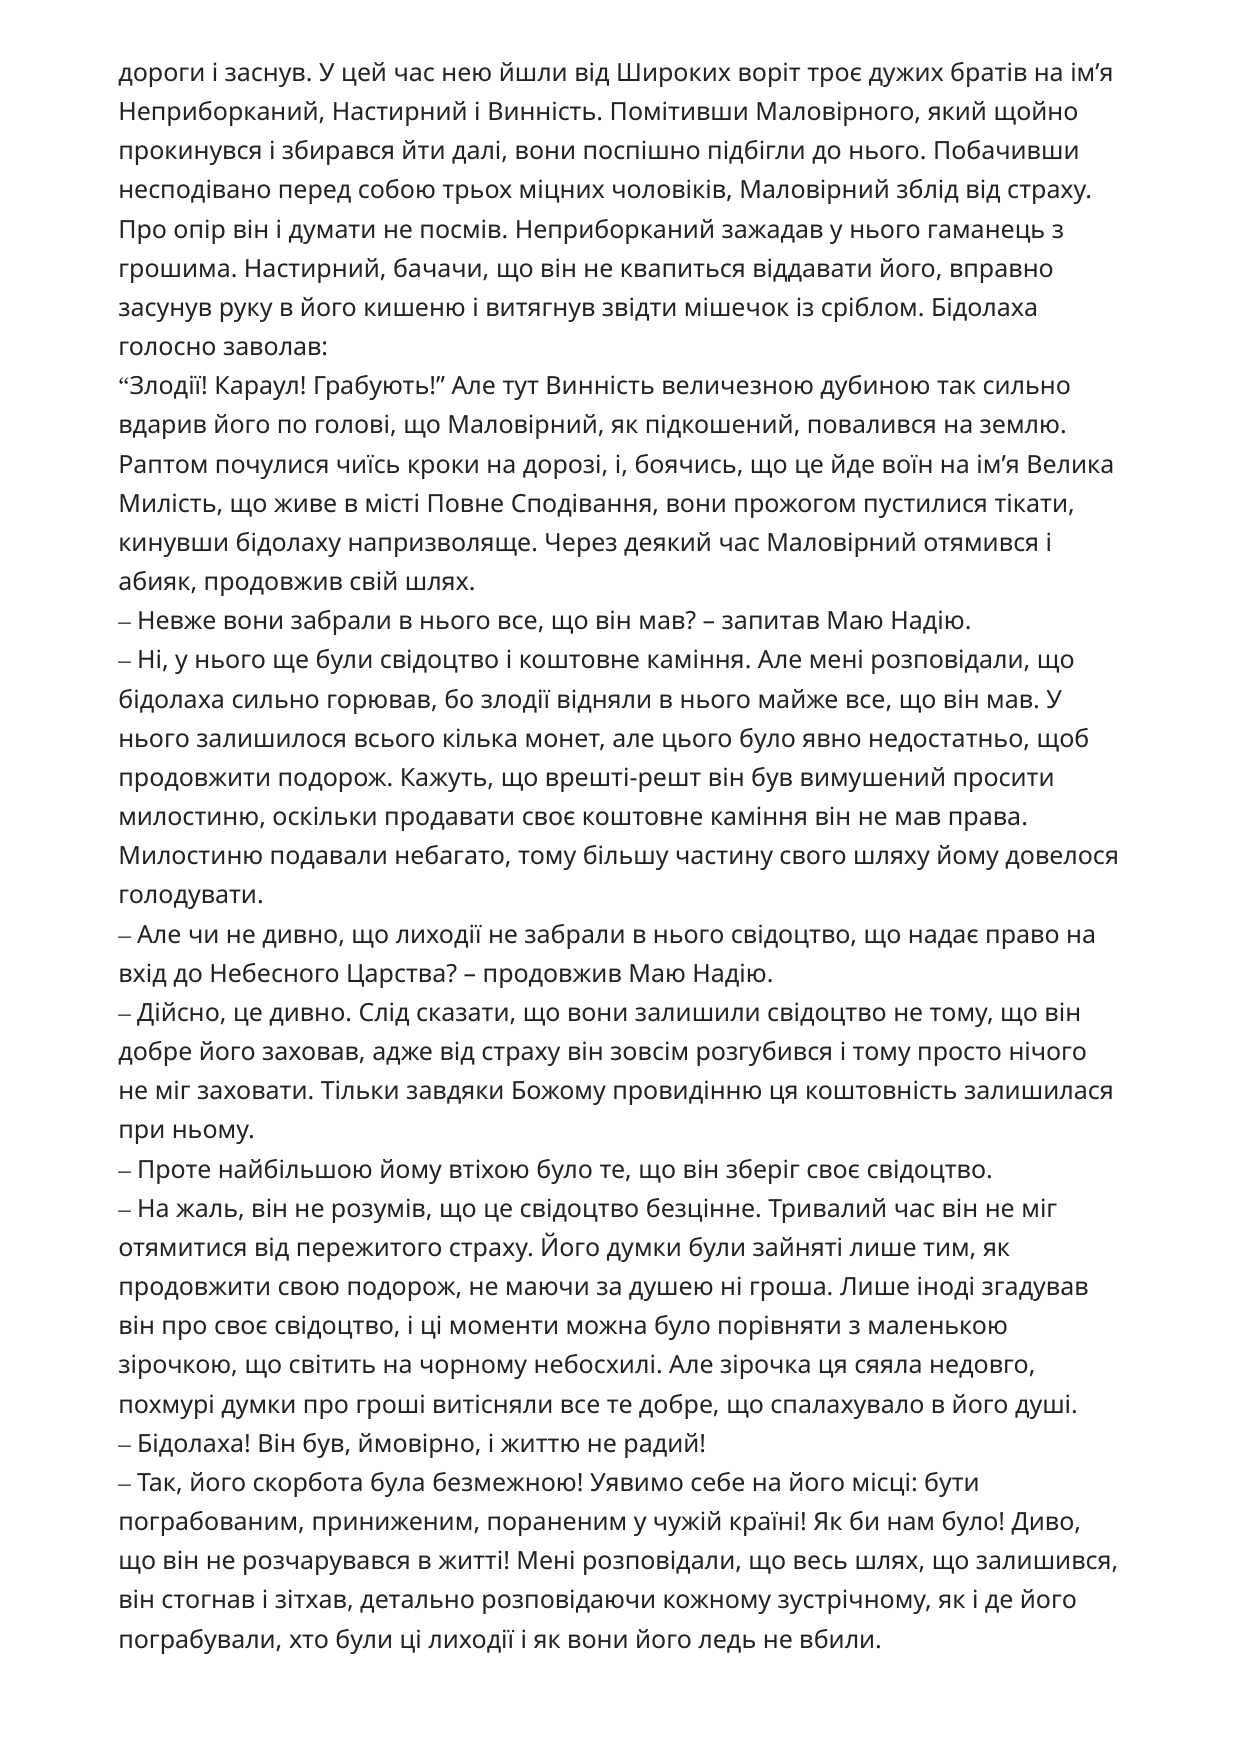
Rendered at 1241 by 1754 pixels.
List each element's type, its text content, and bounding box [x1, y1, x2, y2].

text – Так, його скорбота була безмежною! Уявимо себе на його місці: бути пограбованим, приниженим, пораненим у чужій країні! Як би нам було! Диво, що він не розчарувався в житті! Мені розповідали, що весь шлях, що залишився, він стогнав і зітхав, детально розповідаючи кожному зустрічному, як і де його пограбували, хто були ці лиходії і як вони його ледь не вбили. [118, 1465, 1122, 1655]
text – Бідолаха! Він був, ймовірно, і життю не радий! [118, 1426, 1122, 1459]
text – Ні, у нього ще були свідоцтво і коштовне каміння. Але мені розповідали, що бідолаха сильно горював, бо злодії відняли в нього майже все, що він мав. У нього залишилося всього кілька монет, але цього було явно недостатньо, щоб продовжити подорож. Кажуть, що врешті-решт він був вимушений просити милостиню, оскільки продавати своє коштовне каміння він не мав права. Милостиню подавали небагато, тому більшу частину свого шляху йому довелося голодувати. [118, 642, 1122, 911]
text “Злодії! Караул! Грабують!” Але тут Винність величезною дубиною так сильно вдарив його по голові, що Маловірний, як підкошений, повалився на землю. Раптом почулися чиїсь кроки на дорозі, і, боячись, що це йде воїн на ім’я Велика Милість, що живе в місті Повне Сподівання, вони прожогом пустилися тікати, кинувши бідолаху напризволяще. Через деякий час Маловірний отямився і абияк, продовжив свій шлях. [118, 368, 1122, 598]
text – Невже вони забрали в нього все, що він мав? – запитав Маю Надію. [118, 603, 1122, 637]
text – Дійсно, це дивно. Слід сказати, що вони залишили свідоцтво не тому, що він добре його заховав, адже від страху він зовсім розгубився і тому просто нічого не міг заховати. Тільки завдяки Божому провидінню ця коштовність залишилася при ньому. [118, 995, 1122, 1146]
text – Проте найбільшою йому втіхою було те, що він зберіг своє свідоцтво. [118, 1151, 1122, 1185]
text – Але чи не дивно, що лиходії не забрали в нього свідоцтво, що надає право на вхід до Небесного Царства? – продовжив Маю Надію. [118, 916, 1122, 989]
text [118, 55, 1122, 363]
text – На жаль, він не розумів, що це свідоцтво безцінне. Тривалий час він не міг отямитися від пережитого страху. Його думки були зайняті лише тим, як продовжити свою подорож, не маючи за душею ні гроша. Лише іноді згадував він про своє свідоцтво, і ці моменти можна було порівняти з маленькою зірочкою, що світить на чорному небосхилі. Але зірочка ця сяяла недовго, похмурі думки про гроші витісняли все те добре, що спалахувало в його душі. [118, 1191, 1122, 1420]
